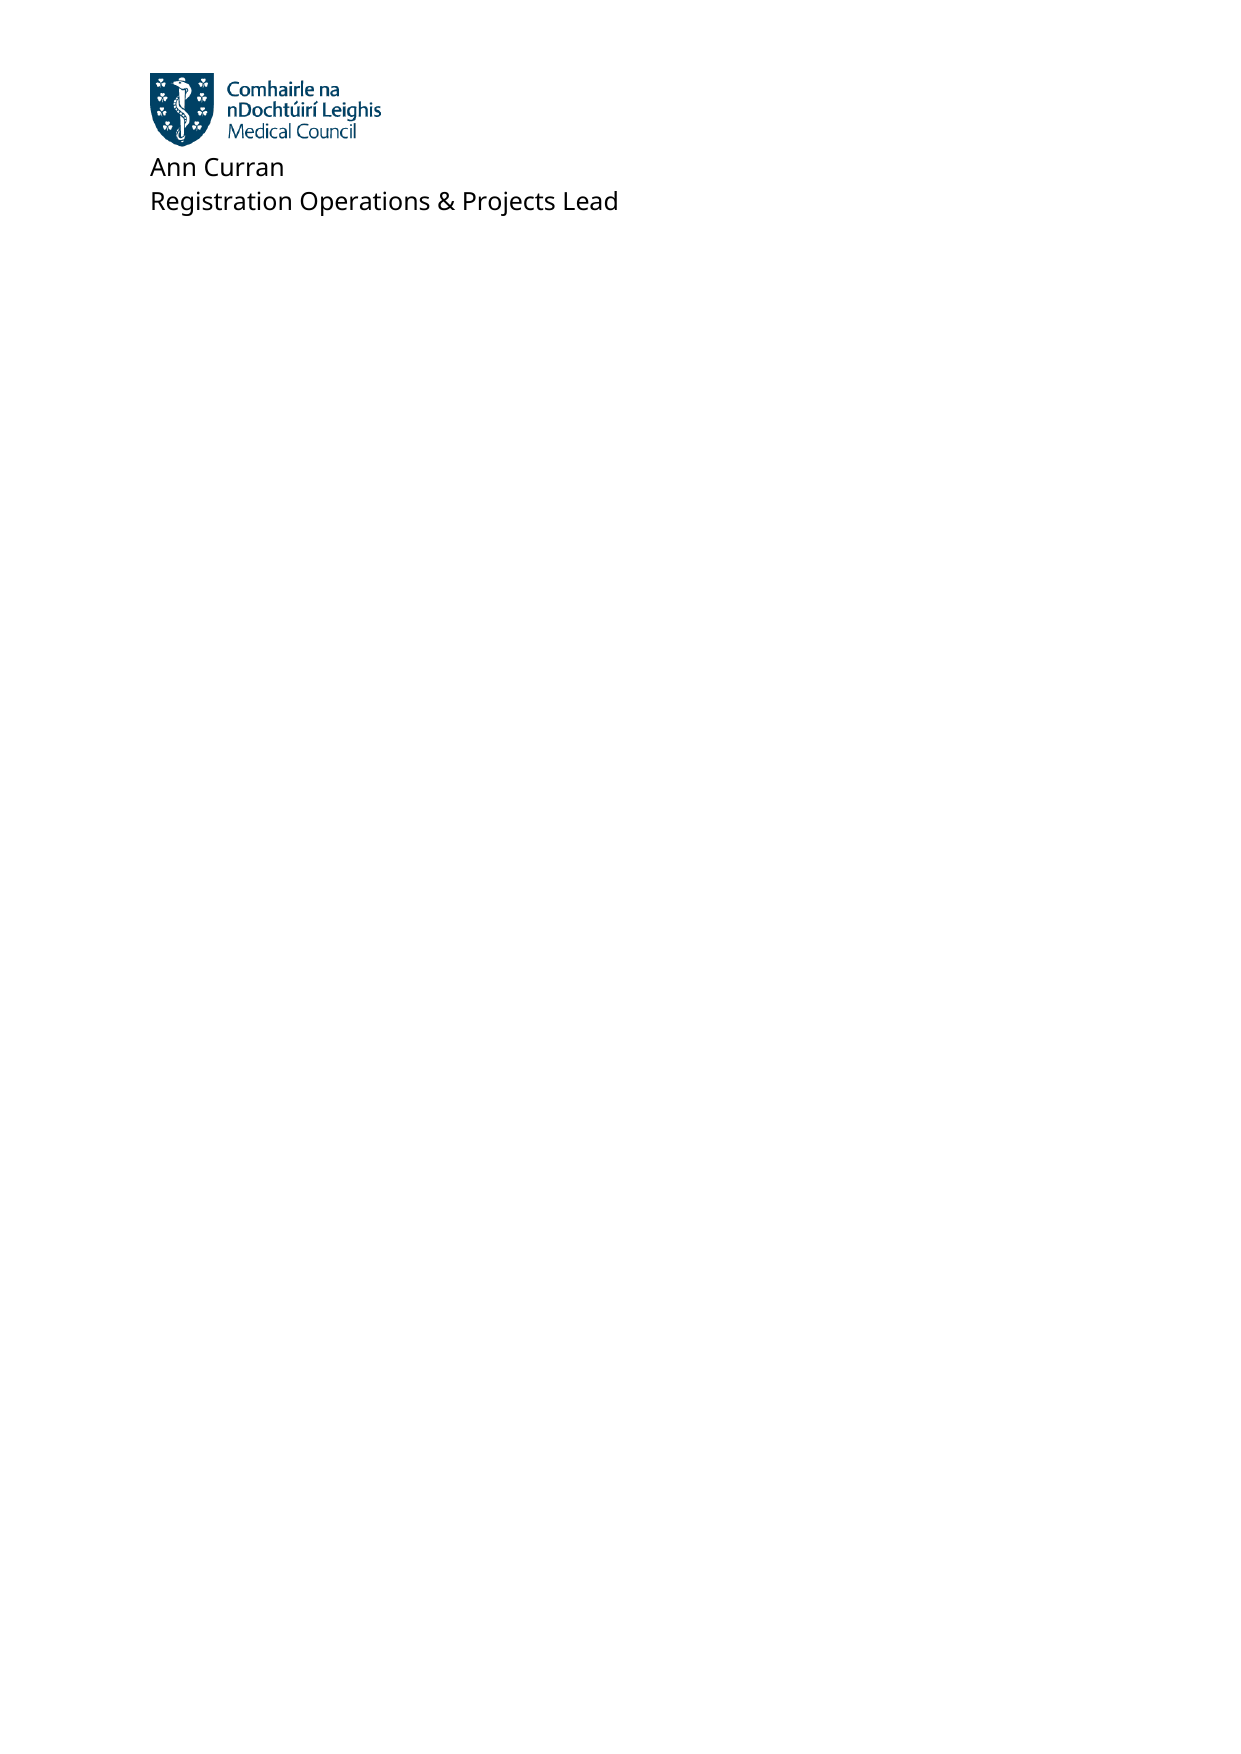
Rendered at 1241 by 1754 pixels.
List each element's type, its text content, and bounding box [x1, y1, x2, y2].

text Registration Operations & Projects Lead [150, 184, 1090, 218]
text Ann Curran [150, 150, 1090, 184]
picture [150, 73, 382, 147]
